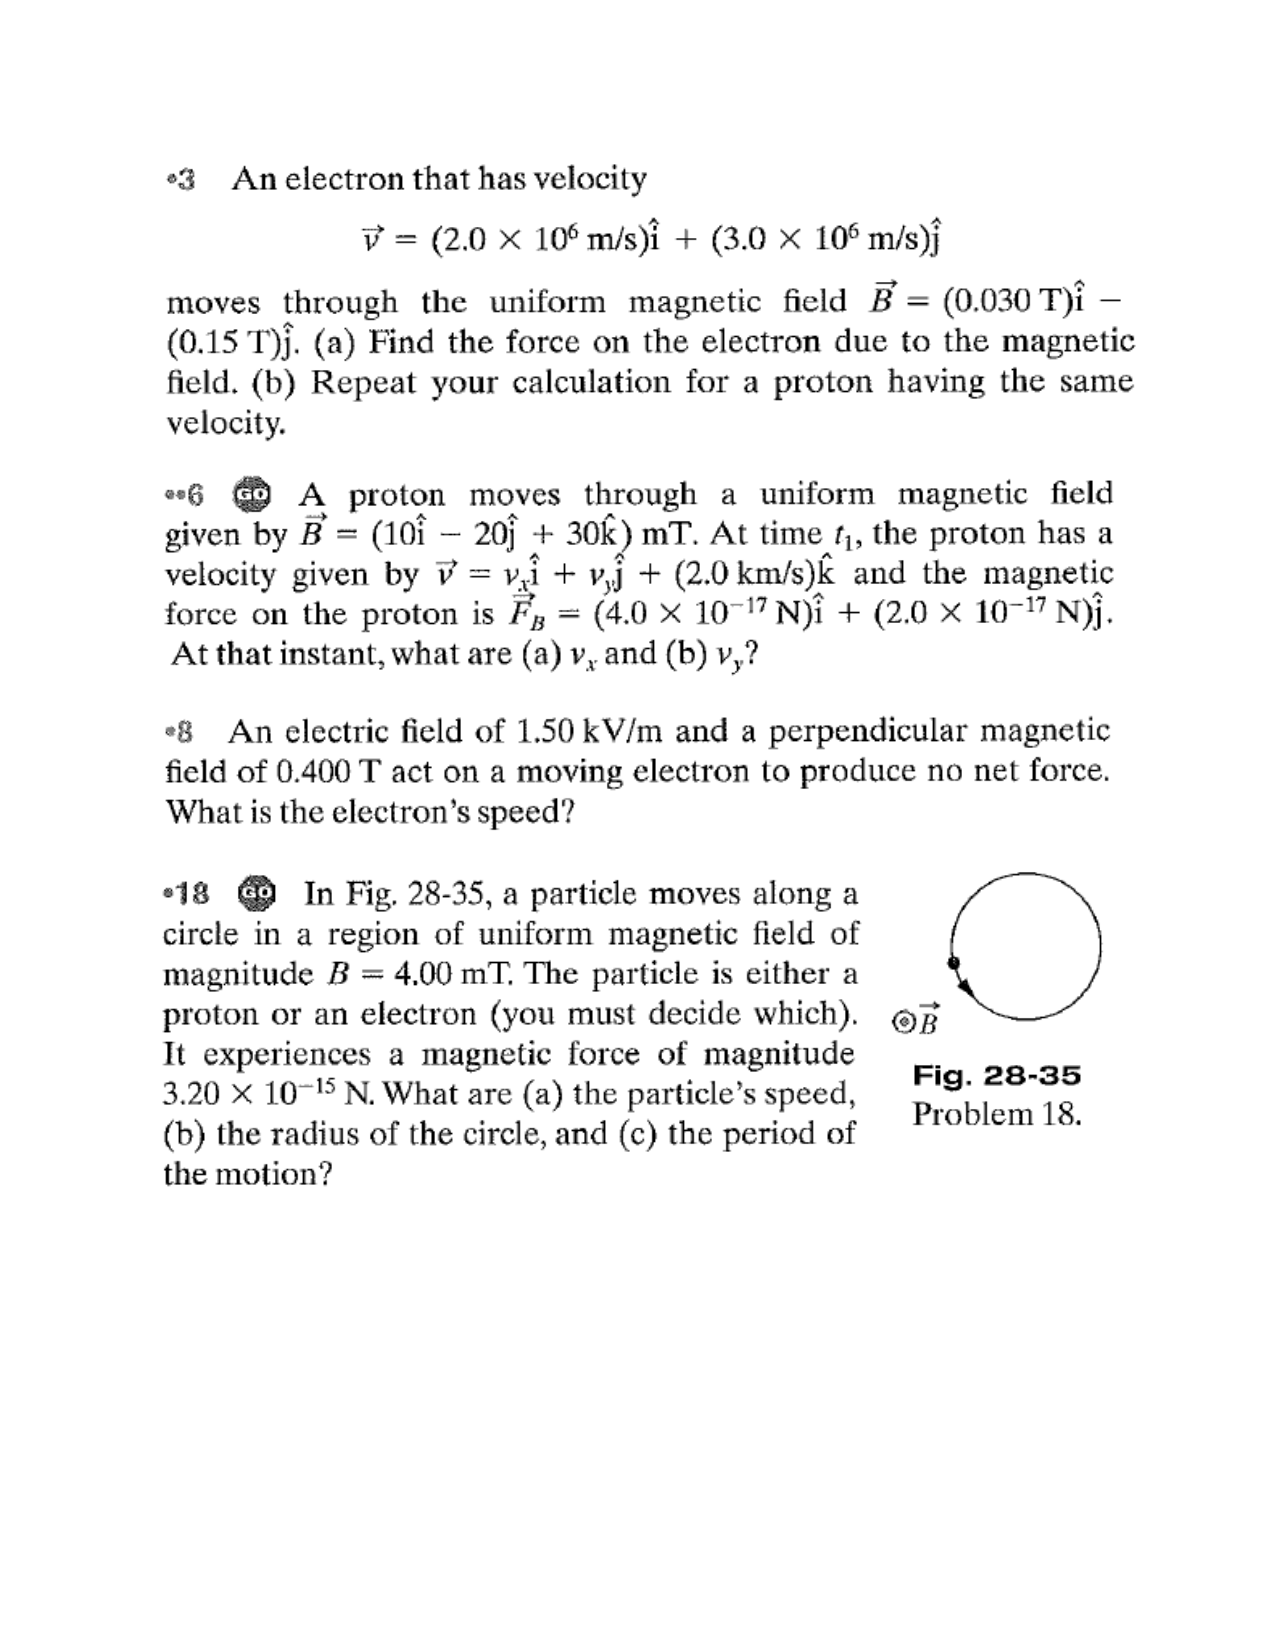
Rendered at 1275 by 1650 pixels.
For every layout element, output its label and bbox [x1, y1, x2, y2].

picture [150, 150, 1154, 446]
